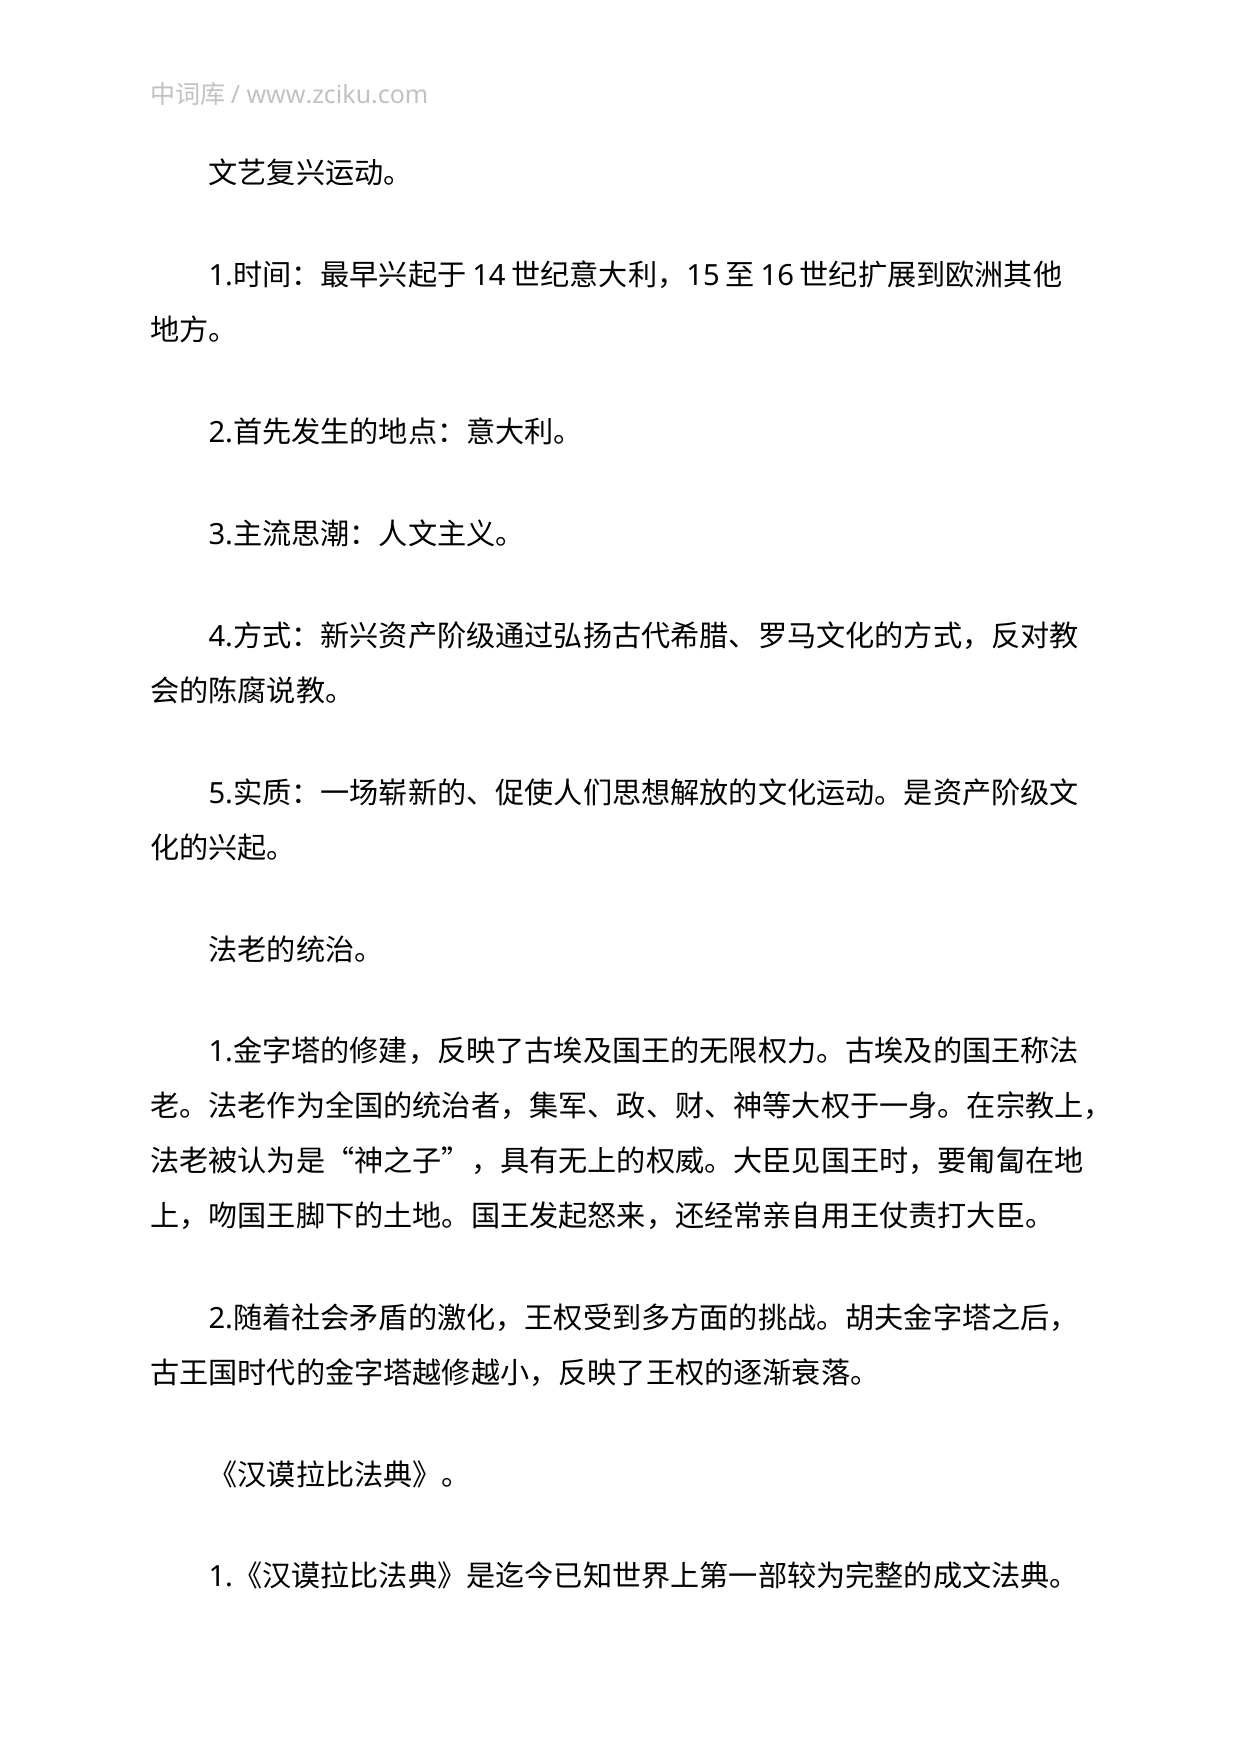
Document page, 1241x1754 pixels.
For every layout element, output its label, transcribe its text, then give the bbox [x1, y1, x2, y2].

text 1.时间：最早兴起于14世纪意大利，15至16世纪扩展到欧洲其他地方。 [150, 252, 1090, 349]
text 1.金字塔的修建，反映了古埃及国王的无限权力。古埃及的国王称法老。法老作为全国的统治者，集军、政、财、神等大权于一身。在宗教上，法老被认为是“神之子”，具有无上的权威。大臣见国王时，要匍匐在地上，吻国王脚下的土地。国王发起怒来，还经常亲自用王仗责打大臣。 [150, 1028, 1090, 1235]
text 5.实质：一场崭新的、促使人们思想解放的文化运动。是资产阶级文化的兴起。 [150, 769, 1090, 867]
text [150, 1553, 1090, 1595]
text 2.随着社会矛盾的激化，王权受到多方面的挑战。胡夫金字塔之后，古王国时代的金字塔越修越小，反映了王权的逐渐衰落。 [150, 1294, 1090, 1392]
text 2.首先发生的地点：意大利。 [150, 408, 1090, 451]
text 文艺复兴运动。 [150, 150, 1090, 192]
text 《汉谟拉比法典》。 [150, 1451, 1090, 1493]
text 法老的统治。 [150, 926, 1090, 968]
text 4.方式：新兴资产阶级通过弘扬古代希腊、罗马文化的方式，反对教会的陈腐说教。 [150, 612, 1090, 710]
text 3.主流思潮：人文主义。 [150, 511, 1090, 553]
